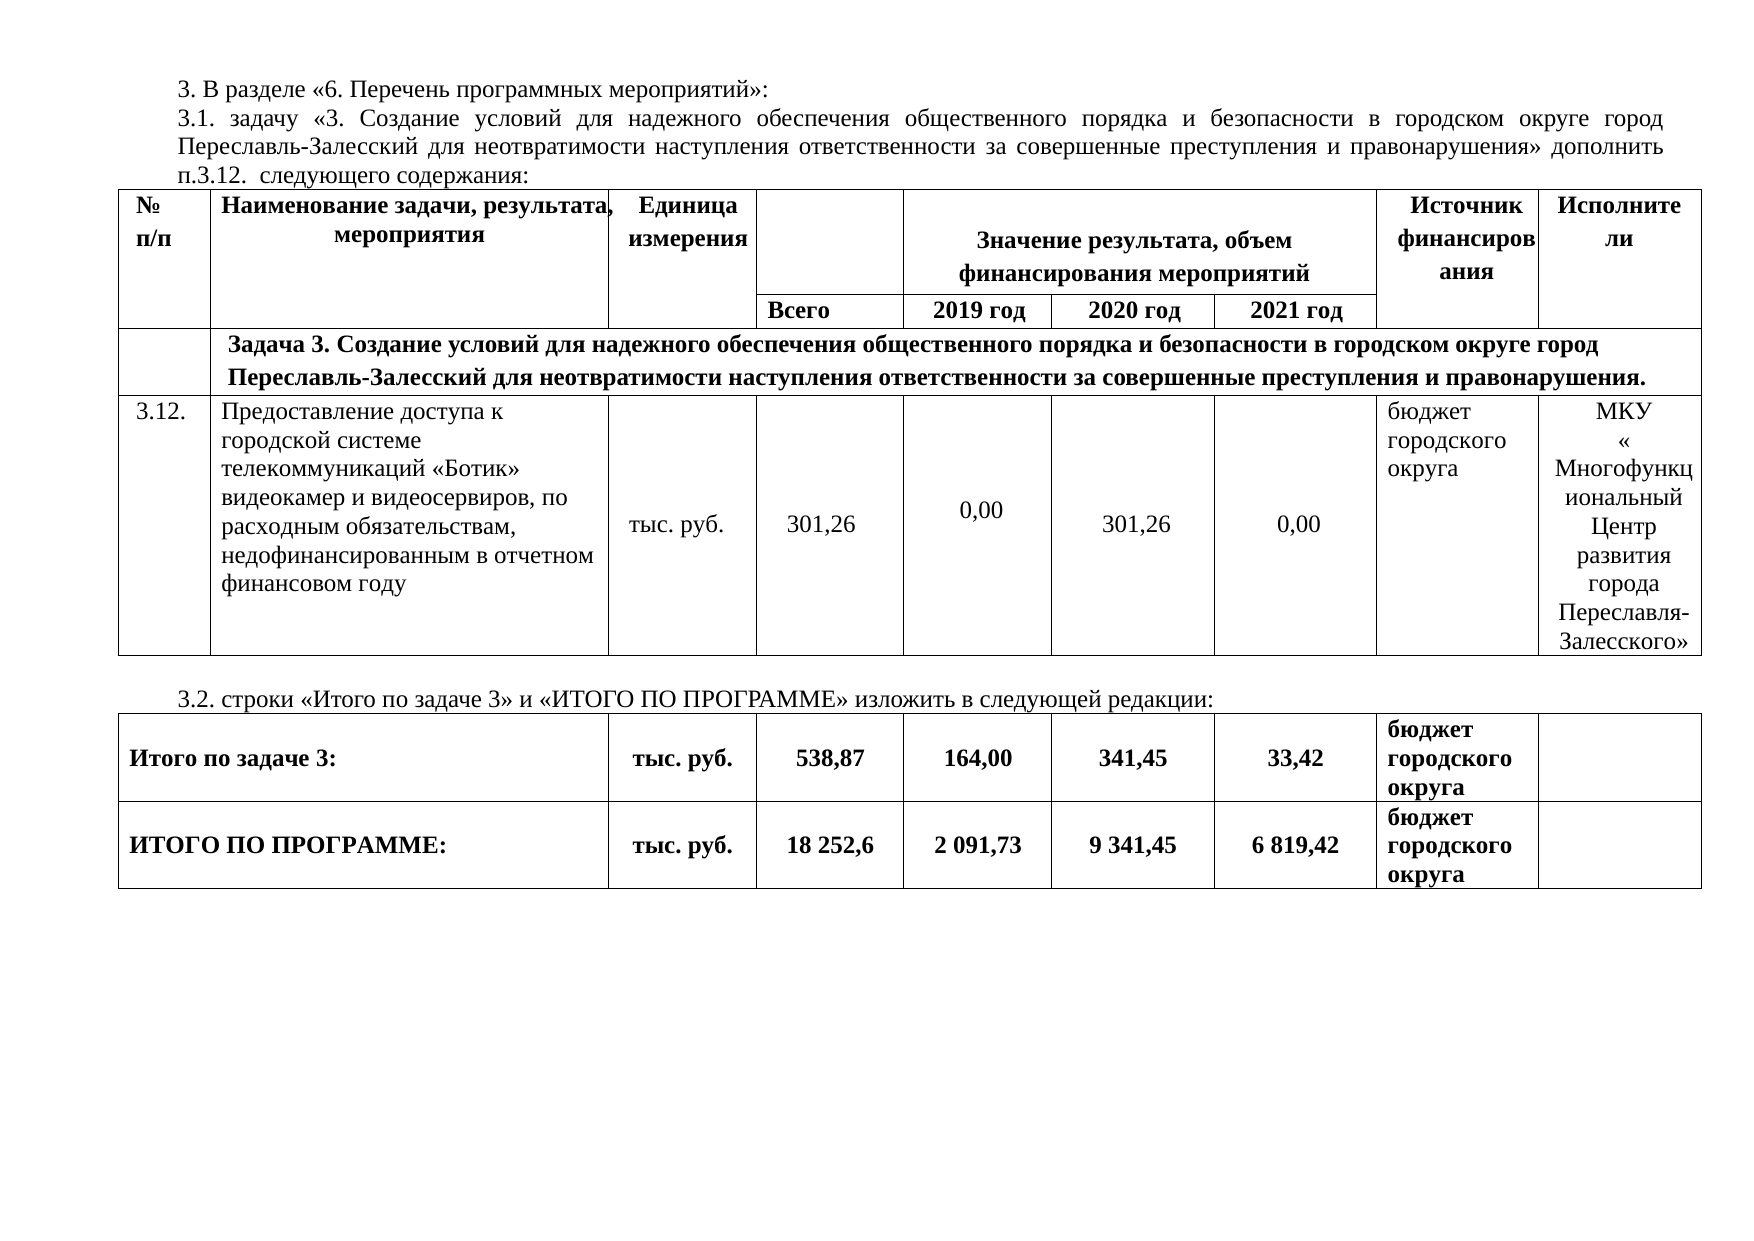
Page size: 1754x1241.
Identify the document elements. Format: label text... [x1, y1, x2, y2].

table_cell 2020 год [1052, 295, 1214, 328]
table_header Значение результата, объем финансирования мероприятий [904, 190, 1376, 294]
table_header № п/п [119, 190, 210, 328]
table_cell [1539, 802, 1701, 888]
table_header 538,87 [757, 714, 903, 801]
table_cell 9 341,45 [1052, 802, 1214, 888]
table_cell тыс. руб. [609, 802, 756, 888]
table_cell МКУ «Многофункциональный Центр развития города Переславля-Залесского» [1539, 396, 1701, 655]
table_header бюджет городского округа [1377, 714, 1538, 801]
table_header [757, 190, 903, 294]
table_cell 0,00 [904, 396, 1051, 655]
table_cell тыс. руб. [609, 396, 756, 655]
text 3.2. строки «Итого по задаче 3» и «ИТОГО ПО ПРОГРАММЕ» изложить в следующей редакции: [177, 684, 1665, 713]
table_cell Предоставление доступа к городской системе телекоммуникаций «Ботик» видеокамер и видеосервиров, по расходным обязательствам, недофинансированным в отчетном финансовом году [211, 396, 608, 655]
table_cell Всего [757, 295, 903, 328]
table_header 164,00 [904, 714, 1051, 801]
text 3. В разделе «6. Перечень программных мероприятий»: [177, 74, 1665, 103]
table_cell 0,00 [1215, 396, 1376, 655]
table_cell ИТОГО ПО ПРОГРАММЕ: [119, 802, 608, 888]
table_cell бюджет городского округа [1377, 802, 1538, 888]
table_header Наименование задачи, результата, мероприятия [211, 190, 608, 328]
table_header тыс. руб. [609, 714, 756, 801]
table_cell бюджет городского округа [1377, 396, 1538, 655]
table_cell 3.12. [119, 396, 210, 655]
table_cell 301,26 [757, 396, 903, 655]
table_cell 2021 год [1215, 295, 1376, 328]
table_cell 301,26 [1052, 396, 1214, 655]
table_cell [119, 329, 210, 395]
table_cell 18 252,6 [757, 802, 903, 888]
table_cell 6 819,42 [1215, 802, 1376, 888]
table_header Единица измерения [609, 190, 756, 328]
table_cell 2 091,73 [904, 802, 1051, 888]
table_header Источник финансирования [1377, 190, 1538, 328]
table_header [1539, 714, 1701, 801]
table_header Исполнители [1539, 190, 1701, 328]
table_cell Задача 3. Создание условий для надежного обеспечения общественного порядка и безопасности в городском округе город Переславль-Залесский для неотвратимости наступления ответственности за совершенные преступления и правонарушения. [211, 329, 1701, 395]
table_cell 2019 год [904, 295, 1051, 328]
table_header 341,45 [1052, 714, 1214, 801]
table_header Итого по задаче 3: [119, 714, 608, 801]
text 3.1. задачу «3. Создание условий для надежного обеспечения общественного порядка и безопасности в городском округе город Переславль-Залесский для неотвратимости наступления ответственности за совершенные преступления и правонарушения» дополнить п.3.12. следующего содержания: [177, 103, 1665, 189]
table_header 33,42 [1215, 714, 1376, 801]
